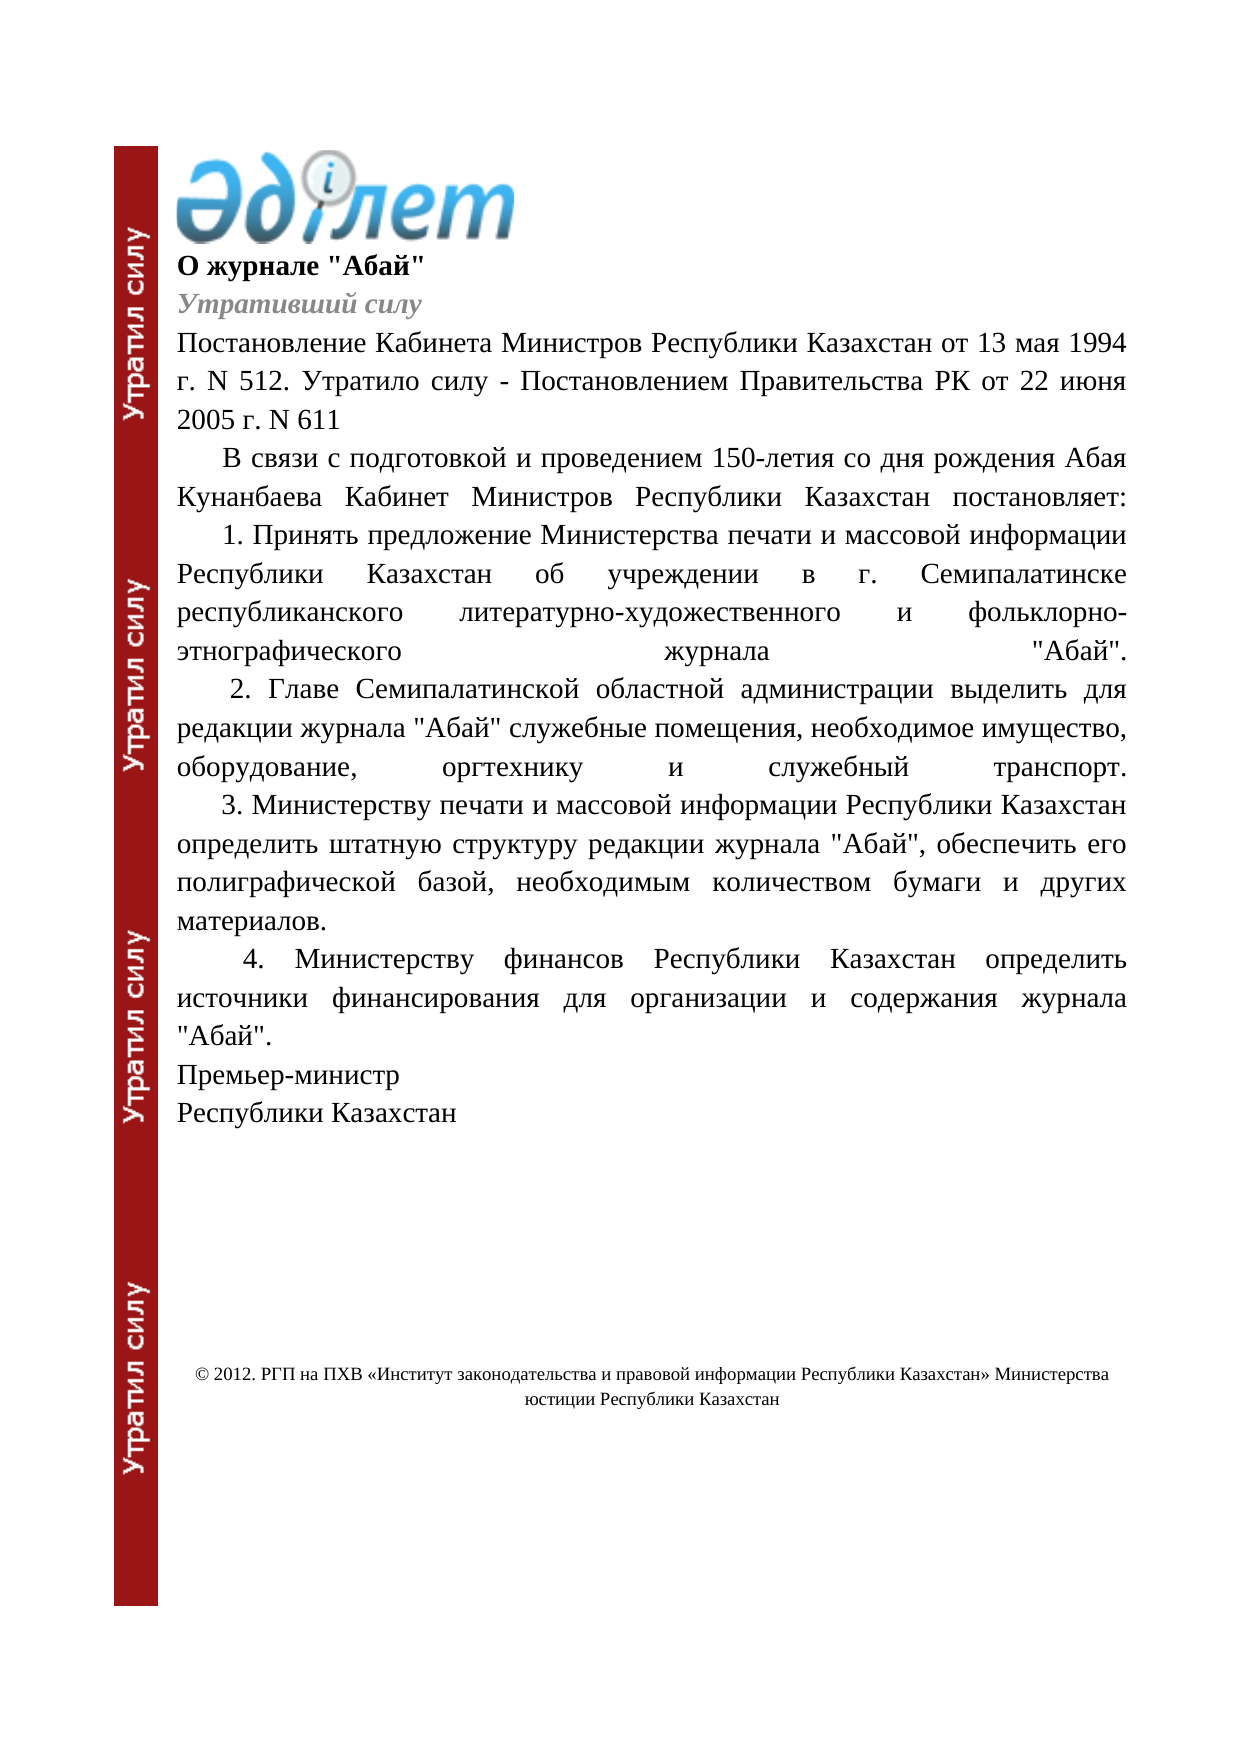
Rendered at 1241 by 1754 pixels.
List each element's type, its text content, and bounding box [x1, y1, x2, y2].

picture [114, 1052, 158, 1057]
text Постановление Кабинета Министров Республики Казахстан от 13 мая 1994 г. N 512. Утратило силу - Постановлением Правительства РК от 22 июня 2005 г. N 611 [112, 325, 1128, 435]
text Премьер-министр Республики Казахстан [112, 1057, 1128, 1129]
text © 2012. РГП на ПХВ «Институт законодательства и правовой информации Республики Казахстан» Министерства юстиции Республики Казахстан [112, 1363, 1128, 1410]
picture [114, 1410, 158, 1606]
text В связи с подготовкой и проведением 150-летия со дня рождения Абая Кунанбаева Кабинет Министров Республики Казахстан постановляет: 1. Принять предложение Министерства печати и массовой информации Республики Казахстан об учреждении в г. Семипалатинске республиканского литературно-художественного и фольклорно-этнографического журнала "Абай". 2. Главе Семипалатинской областной администрации выделить для редакции журнала "Абай" служебные помещения, необходимое имущество, оборудование, оргтехнику и служебный транспорт. 3. Министерству печати и массовой информации Республики Казахстан определить штатную структуру редакции журнала "Абай", обеспечить его полиграфической базой, необходимым количеством бумаги и других материалов. 4. Министерству финансов Республики Казахстан определить источники финансирования для организации и содержания журнала "Абай". [112, 440, 1128, 1052]
text Утративший силу [112, 286, 1128, 320]
picture [114, 320, 158, 325]
picture [176, 150, 515, 244]
text О журнале "Абай" [112, 248, 1128, 281]
picture [114, 281, 158, 286]
picture [114, 146, 158, 248]
picture [114, 435, 158, 440]
picture [114, 1129, 158, 1363]
